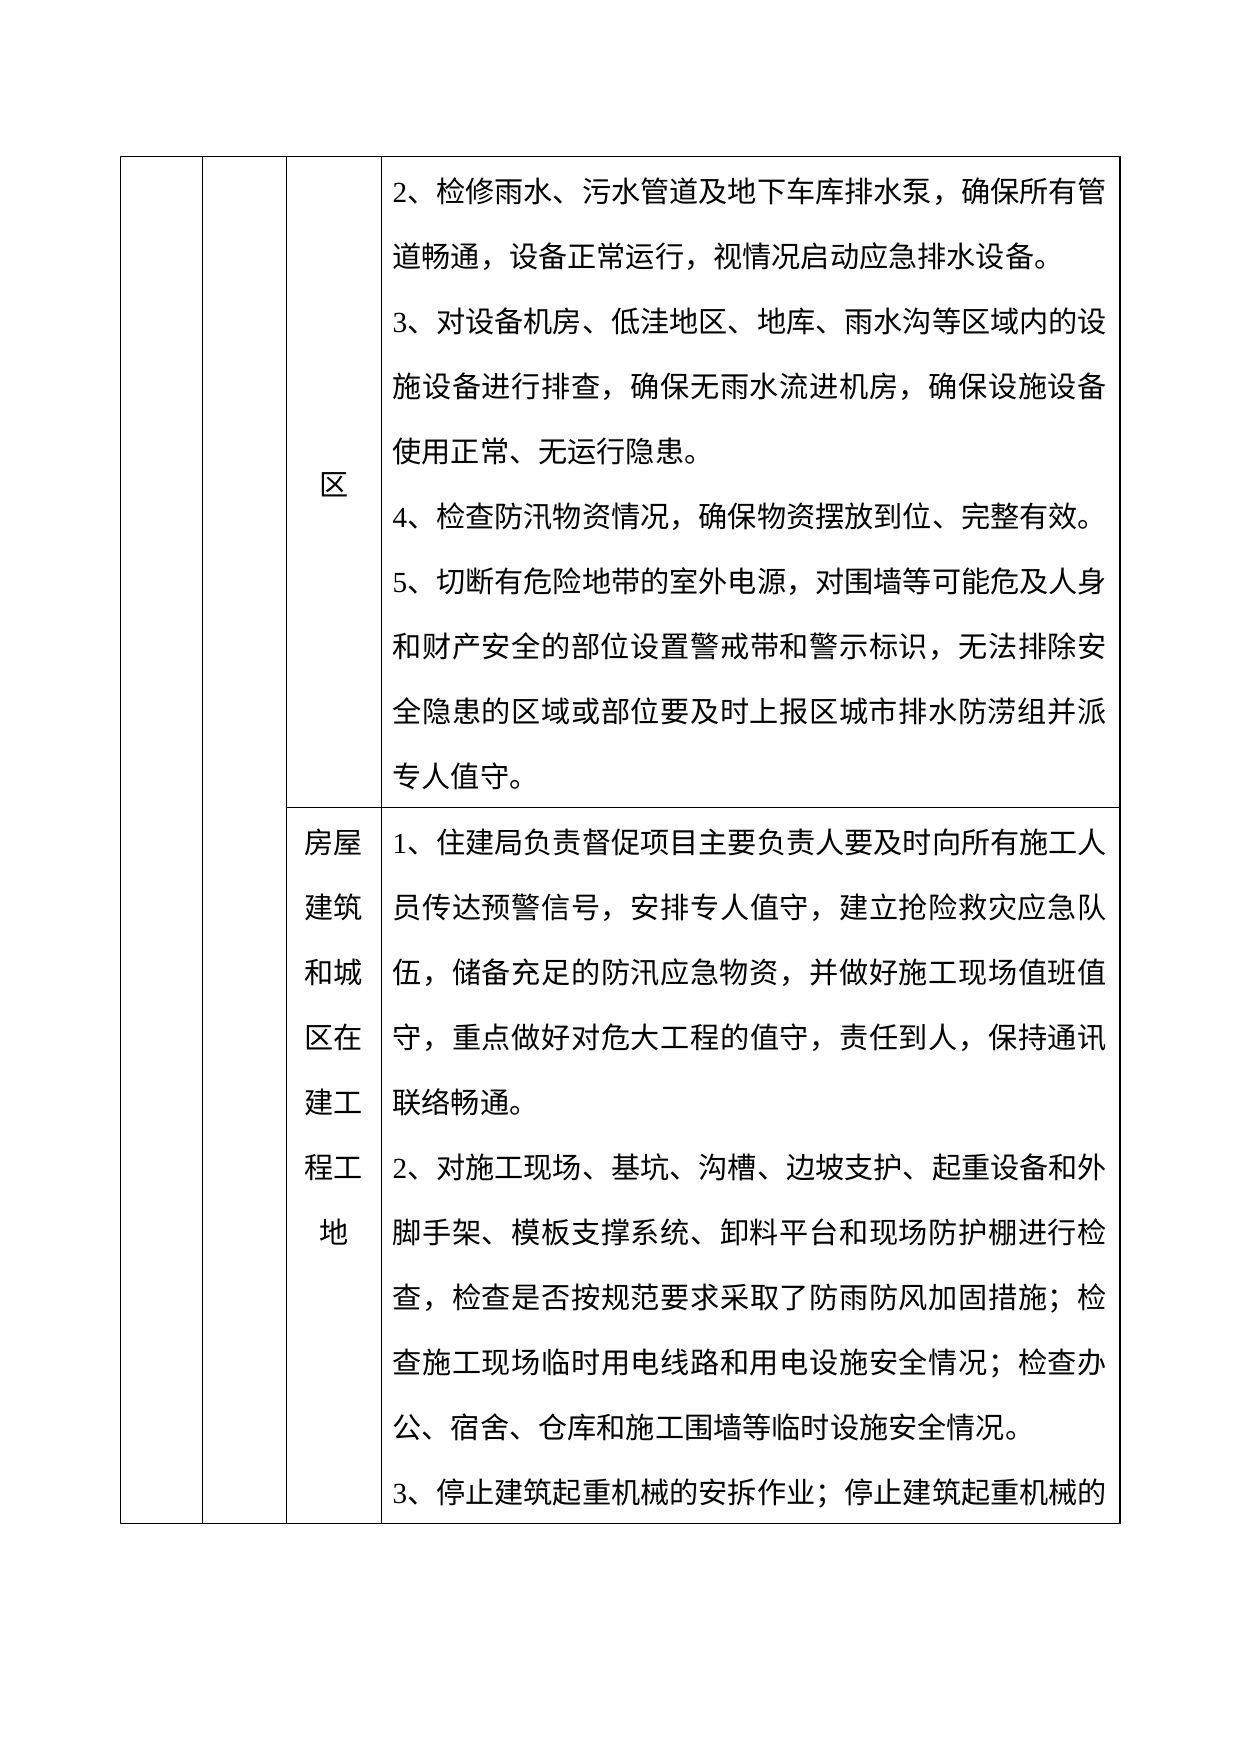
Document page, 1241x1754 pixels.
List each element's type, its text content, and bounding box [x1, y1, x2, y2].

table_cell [382, 808, 1119, 1523]
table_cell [382, 157, 1119, 807]
table_cell 房屋建筑和城区在建工程工地 [287, 808, 381, 1523]
table_cell 城市房屋和住宅小区 [287, 157, 381, 807]
